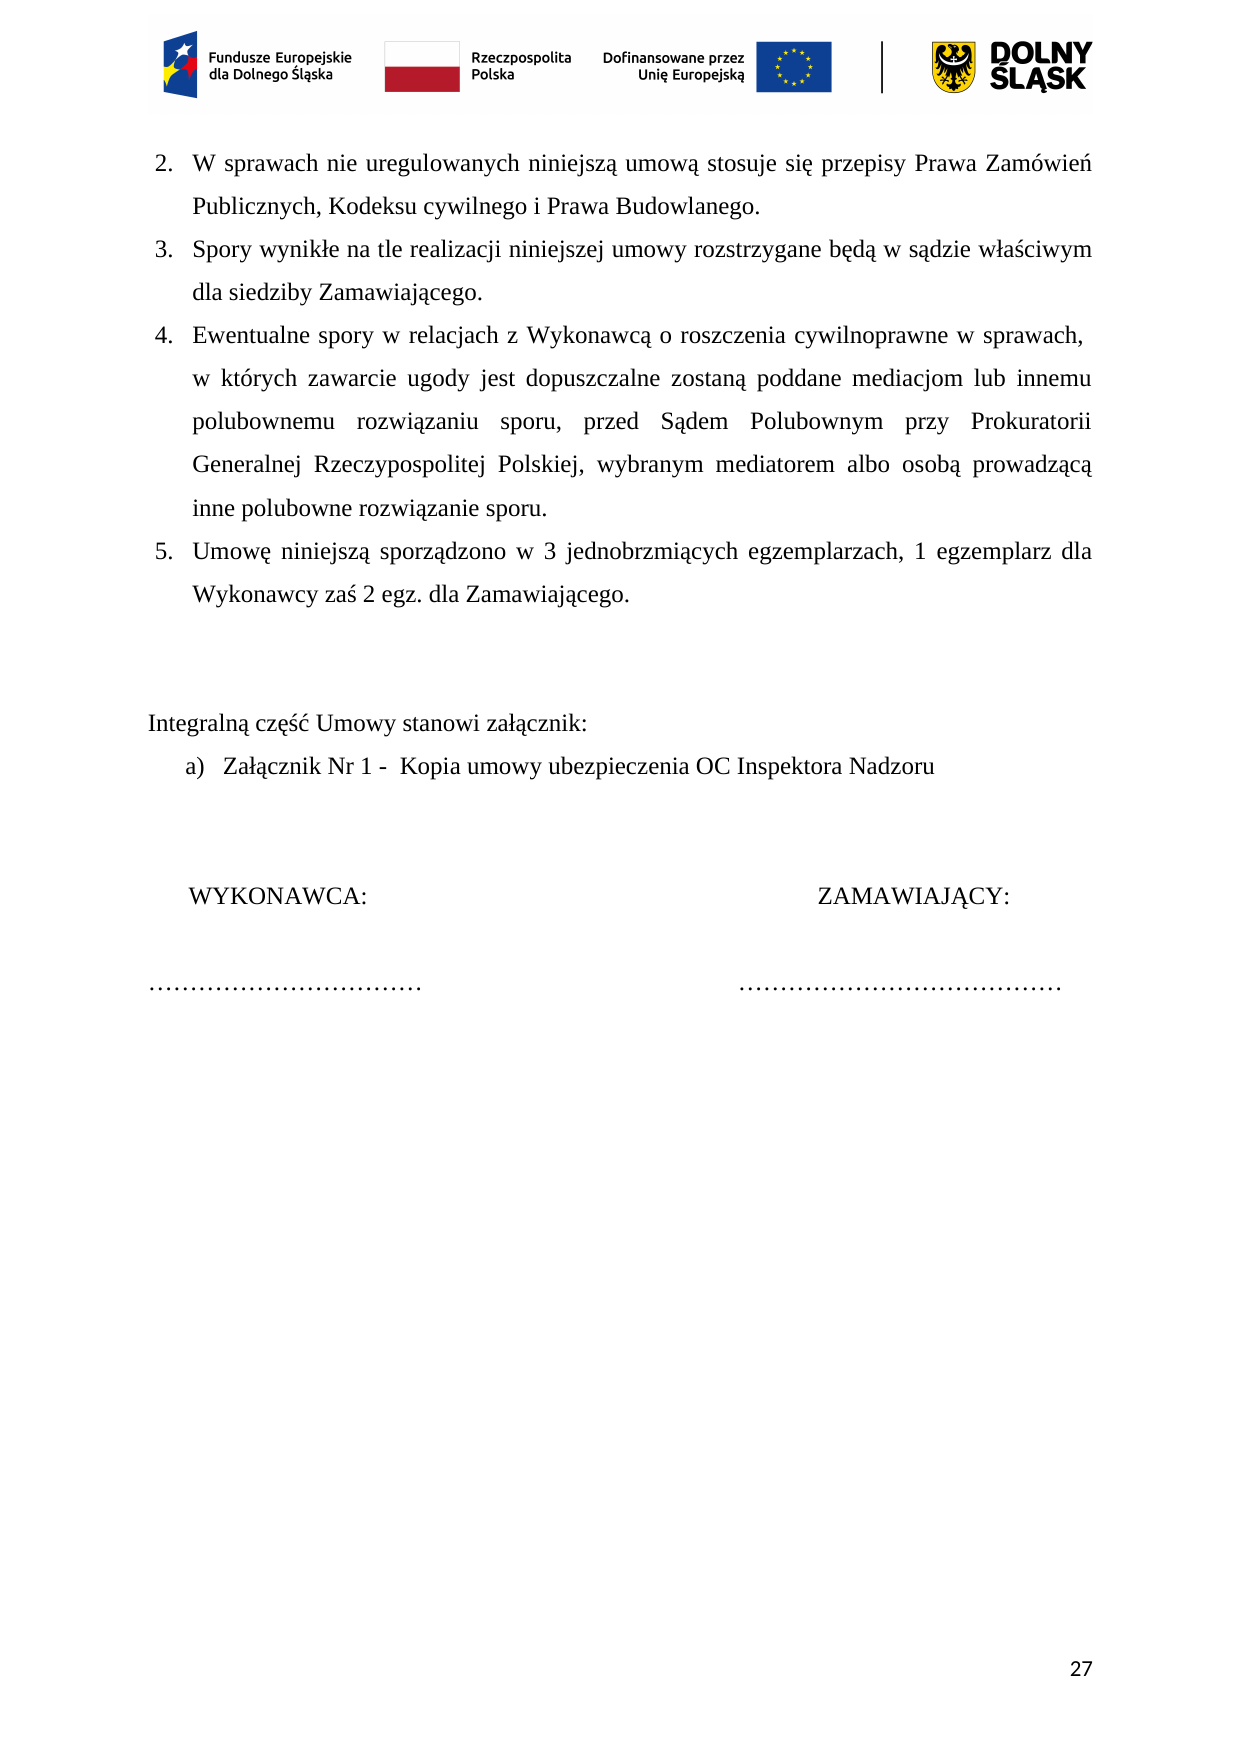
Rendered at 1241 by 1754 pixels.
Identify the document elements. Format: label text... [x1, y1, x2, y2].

text …………………………… ………………………………… [148, 967, 1093, 996]
text WYKONAWCA: ZAMAWIAJĄCY: [148, 881, 1093, 909]
text Integralną część Umowy stanowi załącznik: [148, 708, 1093, 737]
list Ewentualne spory w relacjach z Wykonawcą o roszczenia cywilnoprawne w sprawach, w których zawarcie ugody jest dopuszczalne zostaną poddane mediacjom lub innemu polubownemu rozwiązaniu sporu, przed Sądem Polubownym przy Prokuratorii Generalnej Rzeczypospolitej Polskiej, wybranym mediatorem albo osobą prowadzącą inne polubowne rozwiązanie sporu. [154, 320, 1093, 521]
picture [147, 14, 1093, 115]
list Umowę niniejszą sporządzono w 3 jednobrzmiących egzemplarzach, 1 egzemplarz dla Wykonawcy zaś 2 egz. dla Zamawiającego. [154, 536, 1093, 608]
list Spory wynikłe na tle realizacji niniejszej umowy rozstrzygane będą w sądzie właściwym dla siedziby Zamawiającego. [154, 234, 1093, 306]
list W sprawach nie uregulowanych niniejszą umową stosuje się przepisy Prawa Zamówień Publicznych, Kodeksu cywilnego i Prawa Budowlanego. [154, 148, 1093, 219]
list Załącznik Nr 1 - Kopia umowy ubezpieczenia OC Inspektora Nadzoru [185, 751, 1093, 780]
